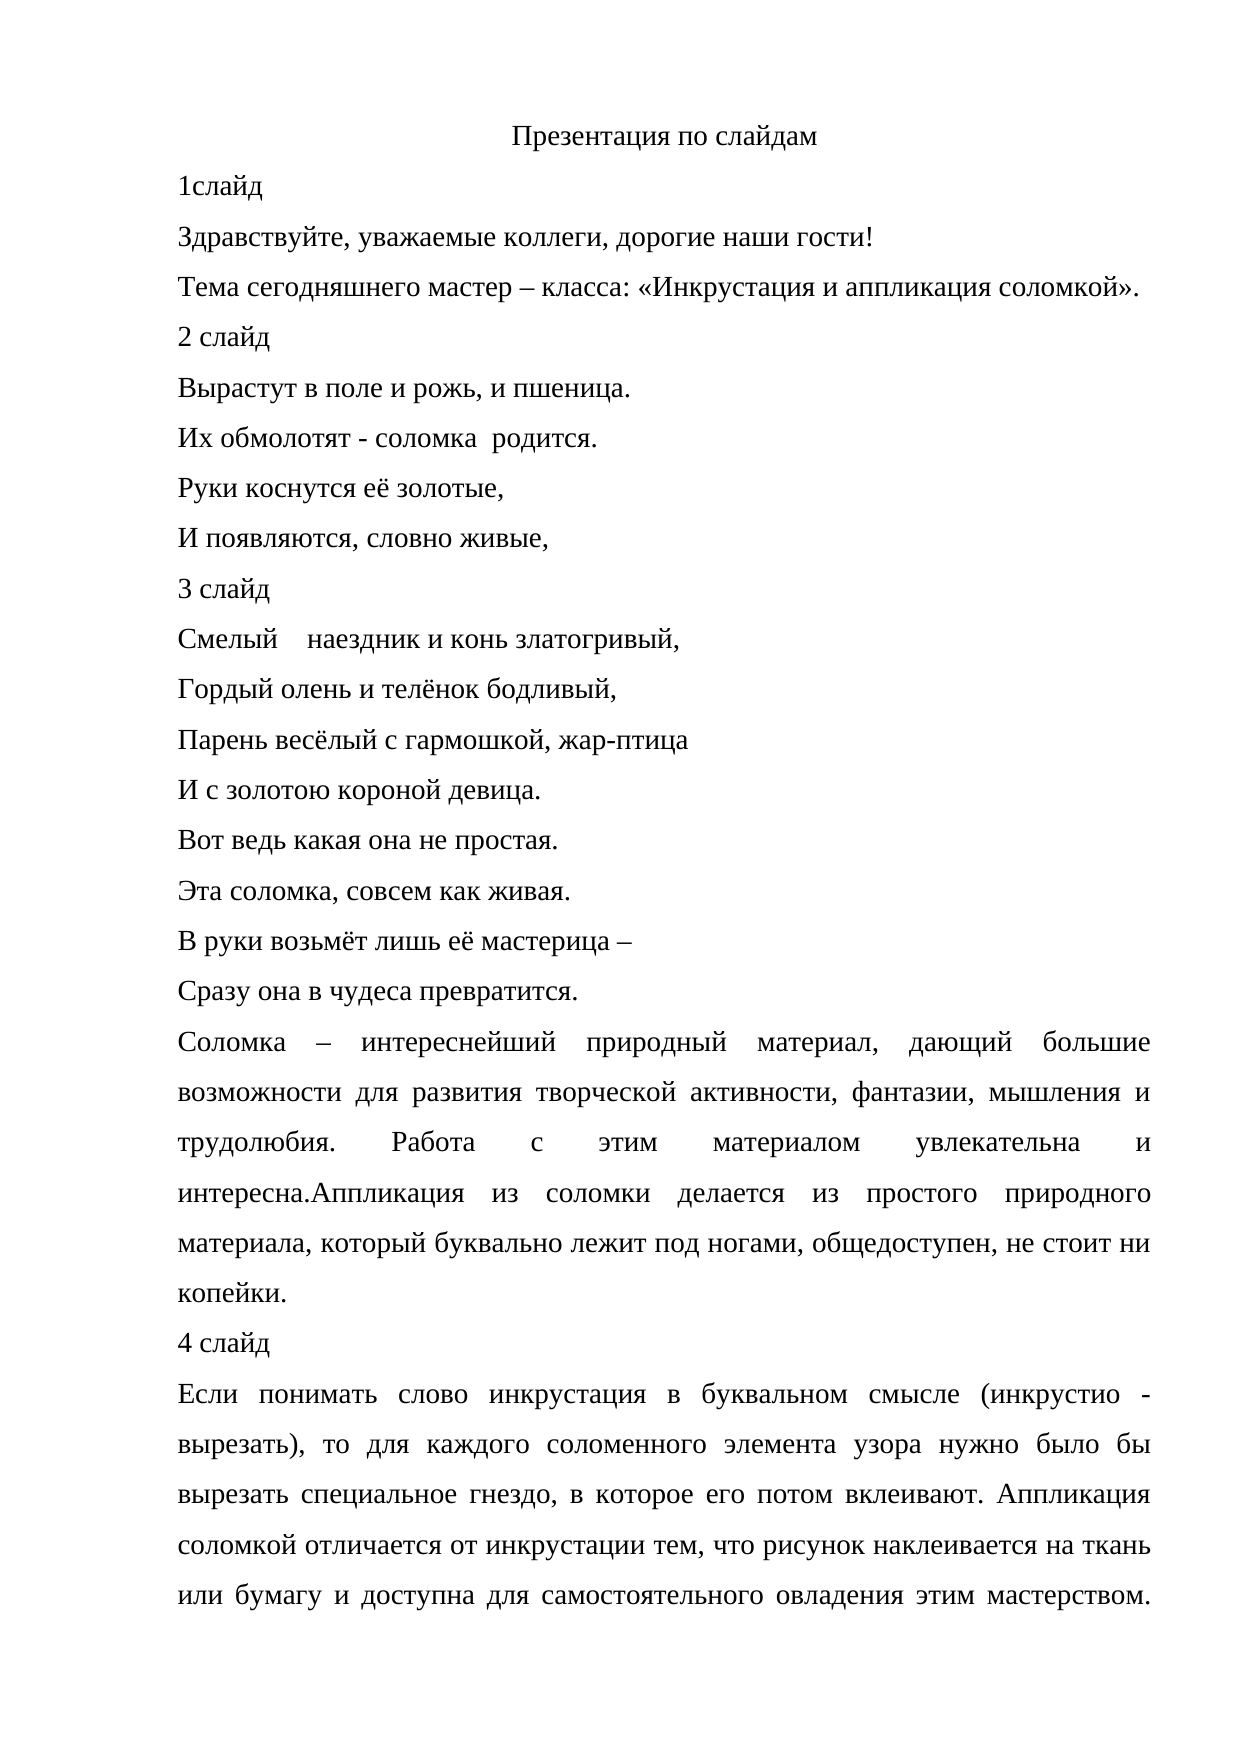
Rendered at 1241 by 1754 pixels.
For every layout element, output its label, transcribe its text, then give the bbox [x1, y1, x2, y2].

text Смелый наездник и конь златогривый, Гордый олень и телёнок бодливый, Парень весёлый с гармошкой, жар-птица И с золотою короной девица. Вот ведь какая она не простая. Эта соломка, совсем как живая. В руки возьмёт лишь её мастерица – Сразу она в чудеса превратится. [177, 621, 1152, 1007]
text 4 слайд [177, 1326, 1152, 1359]
text 2 слайд [177, 319, 1152, 353]
text Тема сегодняшнего мастер – класса: «Инкрустация и аппликация соломкой». [177, 269, 1152, 303]
text Соломка – интереснейший природный материал, дающий большие возможности для развития творческой активности, фантазии, мышления и трудолюбия. Работа с этим материалом увлекательна и интересна.Аппликация из соломки делается из простого природного материала, который буквально лежит под ногами, общедоступен, не стоит ни копейки. [177, 1024, 1152, 1309]
text 1слайд [177, 168, 1152, 202]
text Вырастут в поле и рожь, и пшеница. Их обмолотят - соломка родится. Руки коснутся её золотые, И появляются, словно живые, 3 слайд [177, 370, 1152, 604]
text Презентация по слайдам [177, 118, 1152, 152]
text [177, 1376, 1152, 1611]
text Здравствуйте, уважаемые коллеги, дорогие наши гости! [177, 219, 1152, 252]
